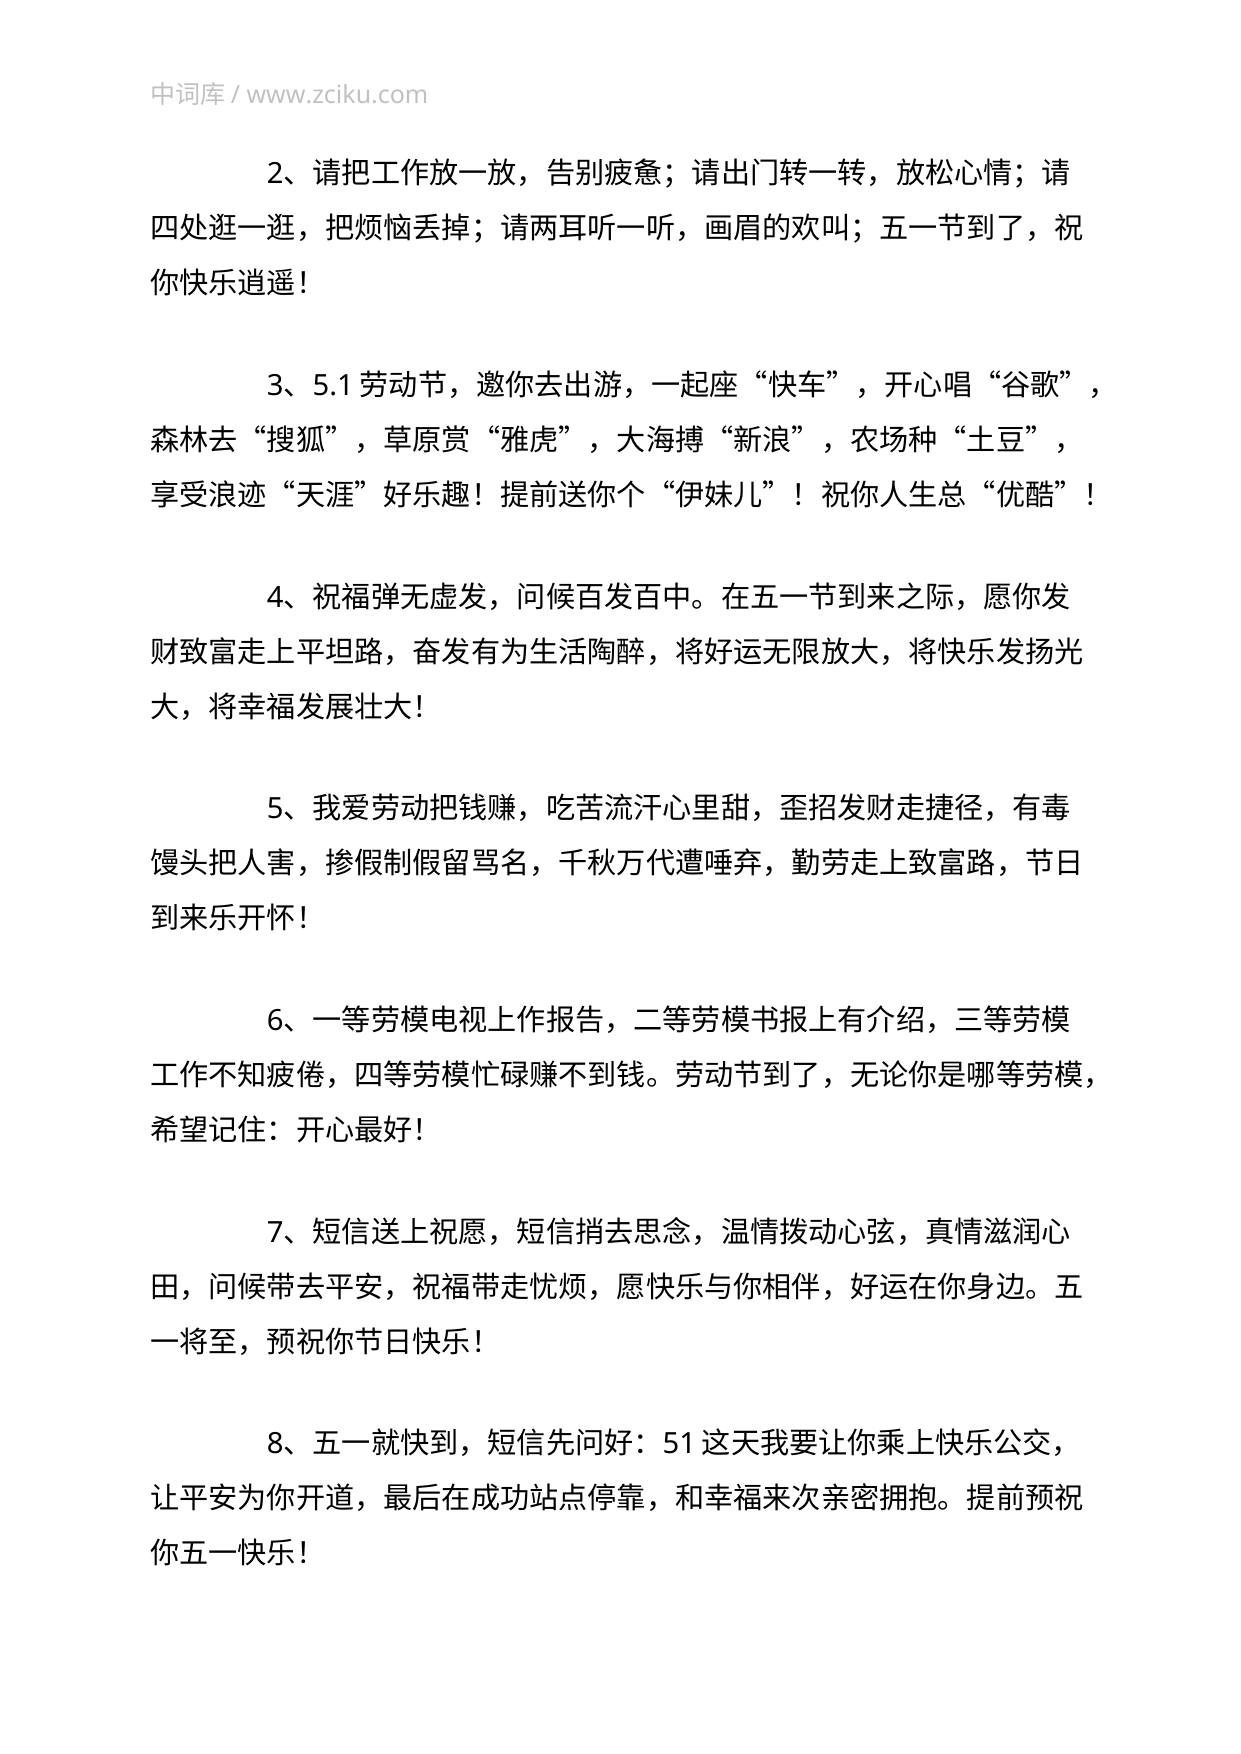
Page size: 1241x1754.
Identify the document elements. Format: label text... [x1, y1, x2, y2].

text 7、短信送上祝愿，短信捎去思念，温情拨动心弦，真情滋润心田，问候带去平安，祝福带走忧烦，愿快乐与你相伴，好运在你身边。五一将至，预祝你节日快乐！ [150, 1208, 1090, 1361]
text 3、5.1劳动节，邀你去出游，一起座“快车”，开心唱“谷歌”，森林去“搜狐”，草原赏“雅虎”，大海搏“新浪”，农场种“土豆”，享受浪迹“天涯”好乐趣！提前送你个“伊妹儿”！祝你人生总“优酷”！ [150, 362, 1090, 514]
text 6、一等劳模电视上作报告，二等劳模书报上有介绍，三等劳模工作不知疲倦，四等劳模忙碌赚不到钱。劳动节到了，无论你是哪等劳模，希望记住：开心最好！ [150, 997, 1090, 1149]
text 2、请把工作放一放，告别疲惫；请出门转一转，放松心情；请四处逛一逛，把烦恼丢掉；请两耳听一听，画眉的欢叫；五一节到了，祝你快乐逍遥！ [150, 150, 1090, 302]
text 4、祝福弹无虚发，问候百发百中。在五一节到来之际，愿你发财致富走上平坦路，奋发有为生活陶醉，将好运无限放大，将快乐发扬光大，将幸福发展壮大！ [150, 573, 1090, 726]
text 8、五一就快到，短信先问好：51这天我要让你乘上快乐公交，让平安为你开道，最后在成功站点停靠，和幸福来次亲密拥抱。提前预祝你五一快乐！ [150, 1420, 1090, 1572]
text 5、我爱劳动把钱赚，吃苦流汗心里甜，歪招发财走捷径，有毒馒头把人害，掺假制假留骂名，千秋万代遭唾弃，勤劳走上致富路，节日到来乐开怀！ [150, 785, 1090, 937]
